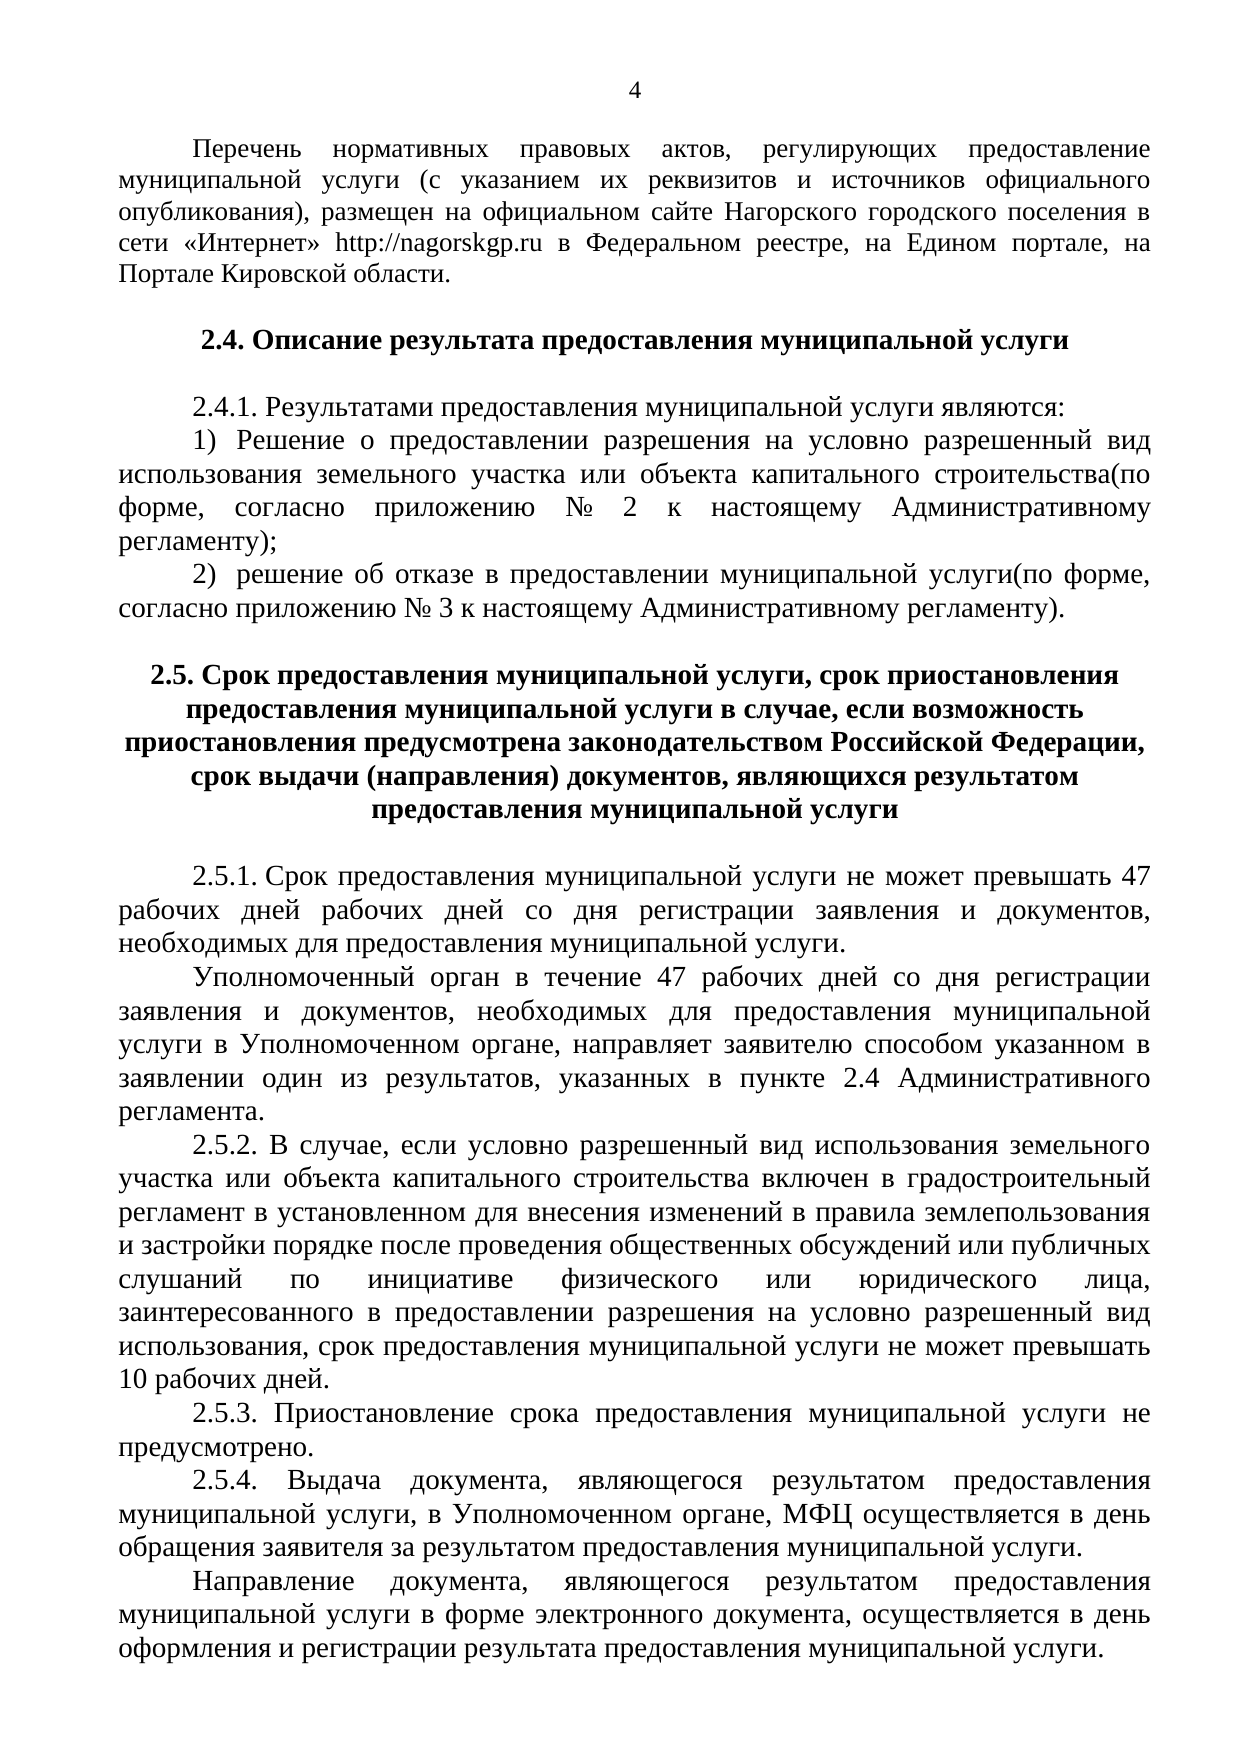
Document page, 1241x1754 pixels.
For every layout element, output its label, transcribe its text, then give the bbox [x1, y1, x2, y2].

text Направление документа, являющегося результатом предоставления муниципальной услуги в форме электронного документа, осуществляется в день оформления и регистрации результата предоставления муниципальной услуги. [118, 1563, 1152, 1663]
text 2.5.1. Срок предоставления муниципальной услуги не может превышать 47 рабочих дней рабочих дней со дня регистрации заявления и документов, необходимых для предоставления муниципальной услуги. [118, 858, 1152, 959]
text 2.4.1. Результатами предоставления муниципальной услуги являются: [118, 389, 1152, 422]
text Перечень нормативных правовых актов, регулирующих предоставление муниципальной услуги (с указанием их реквизитов и источников официального опубликования), размещен на официальном сайте Нагорского городского поселения в сети «Интернет» http://nagorskgp.ru в Федеральном реестре, на Едином портале, на Портале Кировской области. [118, 132, 1152, 288]
text 2.4. Описание результата предоставления муниципальной услуги [118, 322, 1152, 355]
list решение об отказе в предоставлении муниципальной услуги(по форме, согласно приложению № 3 к настоящему Административному регламенту). [118, 557, 1152, 624]
text Уполномоченный орган в течение 47 рабочих дней со дня регистрации заявления и документов, необходимых для предоставления муниципальной услуги в Уполномоченном органе, направляет заявителю способом указанном в заявлении один из результатов, указанных в пункте 2.4 Административного регламента. [118, 959, 1152, 1127]
list Решение о предоставлении разрешения на условно разрешенный вид использования земельного участка или объекта капитального строительства(по форме, согласно приложению № 2 к настоящему Административному регламенту); [118, 422, 1152, 557]
text 2.5. Срок предоставления муниципальной услуги, срок приостановления предоставления муниципальной услуги в случае, если возможность приостановления предусмотрена законодательством Российской Федерации, срок выдачи (направления) документов, являющихся результатом предоставления муниципальной услуги [118, 657, 1152, 825]
text 2.5.2. В случае, если условно разрешенный вид использования земельного участка или объекта капитального строительства включен в градостроительный регламент в установленном для внесения изменений в правила землепользования и застройки порядке после проведения общественных обсуждений или публичных слушаний по инициативе физического или юридического лица, заинтересованного в предоставлении разрешения на условно разрешенный вид использования, срок предоставления муниципальной услуги не может превышать 10 рабочих дней. [118, 1127, 1152, 1395]
text 2.5.4. Выдача документа, являющегося результатом предоставления муниципальной услуги, в Уполномоченном органе, МФЦ осуществляется в день обращения заявителя за результатом предоставления муниципальной услуги. [118, 1462, 1152, 1563]
text 2.5.3. Приостановление срока предоставления муниципальной услуги не предусмотрено. [118, 1395, 1152, 1462]
